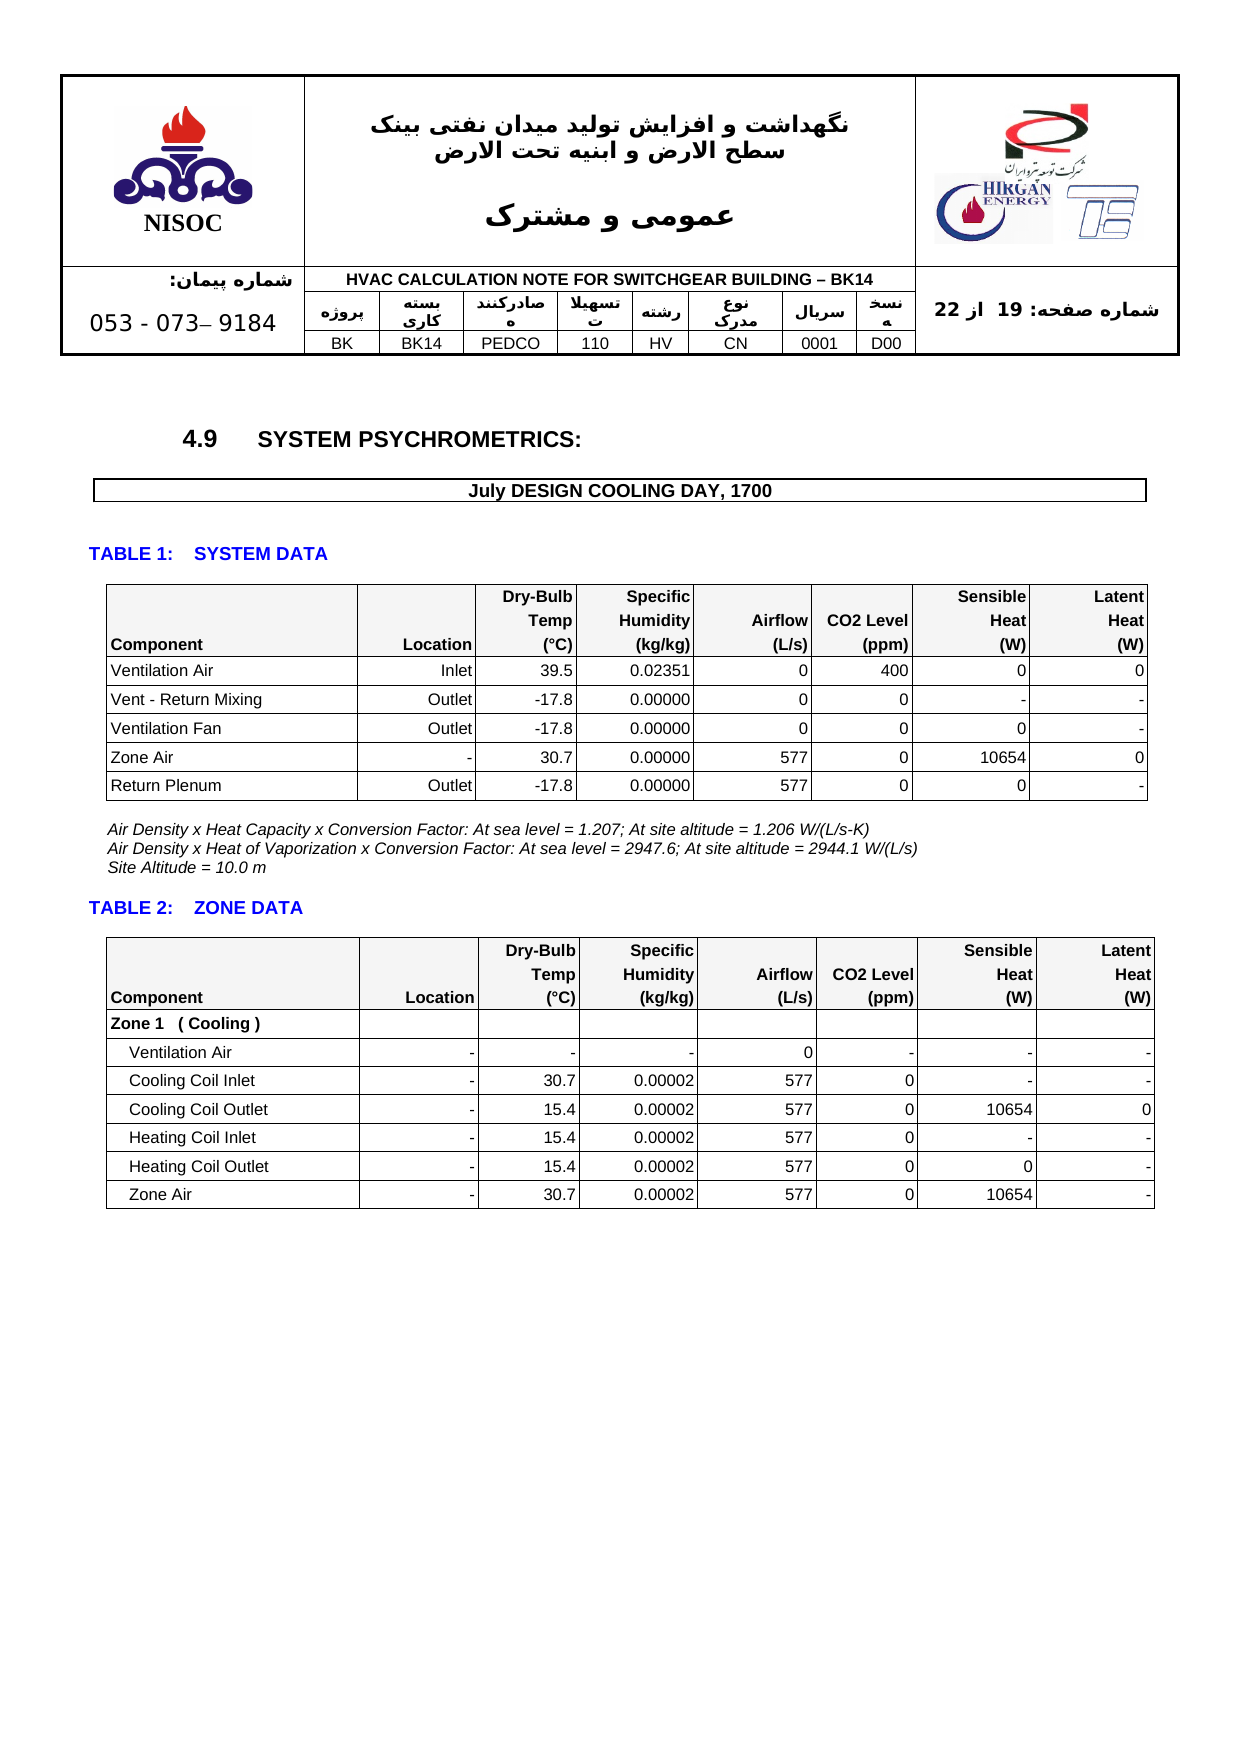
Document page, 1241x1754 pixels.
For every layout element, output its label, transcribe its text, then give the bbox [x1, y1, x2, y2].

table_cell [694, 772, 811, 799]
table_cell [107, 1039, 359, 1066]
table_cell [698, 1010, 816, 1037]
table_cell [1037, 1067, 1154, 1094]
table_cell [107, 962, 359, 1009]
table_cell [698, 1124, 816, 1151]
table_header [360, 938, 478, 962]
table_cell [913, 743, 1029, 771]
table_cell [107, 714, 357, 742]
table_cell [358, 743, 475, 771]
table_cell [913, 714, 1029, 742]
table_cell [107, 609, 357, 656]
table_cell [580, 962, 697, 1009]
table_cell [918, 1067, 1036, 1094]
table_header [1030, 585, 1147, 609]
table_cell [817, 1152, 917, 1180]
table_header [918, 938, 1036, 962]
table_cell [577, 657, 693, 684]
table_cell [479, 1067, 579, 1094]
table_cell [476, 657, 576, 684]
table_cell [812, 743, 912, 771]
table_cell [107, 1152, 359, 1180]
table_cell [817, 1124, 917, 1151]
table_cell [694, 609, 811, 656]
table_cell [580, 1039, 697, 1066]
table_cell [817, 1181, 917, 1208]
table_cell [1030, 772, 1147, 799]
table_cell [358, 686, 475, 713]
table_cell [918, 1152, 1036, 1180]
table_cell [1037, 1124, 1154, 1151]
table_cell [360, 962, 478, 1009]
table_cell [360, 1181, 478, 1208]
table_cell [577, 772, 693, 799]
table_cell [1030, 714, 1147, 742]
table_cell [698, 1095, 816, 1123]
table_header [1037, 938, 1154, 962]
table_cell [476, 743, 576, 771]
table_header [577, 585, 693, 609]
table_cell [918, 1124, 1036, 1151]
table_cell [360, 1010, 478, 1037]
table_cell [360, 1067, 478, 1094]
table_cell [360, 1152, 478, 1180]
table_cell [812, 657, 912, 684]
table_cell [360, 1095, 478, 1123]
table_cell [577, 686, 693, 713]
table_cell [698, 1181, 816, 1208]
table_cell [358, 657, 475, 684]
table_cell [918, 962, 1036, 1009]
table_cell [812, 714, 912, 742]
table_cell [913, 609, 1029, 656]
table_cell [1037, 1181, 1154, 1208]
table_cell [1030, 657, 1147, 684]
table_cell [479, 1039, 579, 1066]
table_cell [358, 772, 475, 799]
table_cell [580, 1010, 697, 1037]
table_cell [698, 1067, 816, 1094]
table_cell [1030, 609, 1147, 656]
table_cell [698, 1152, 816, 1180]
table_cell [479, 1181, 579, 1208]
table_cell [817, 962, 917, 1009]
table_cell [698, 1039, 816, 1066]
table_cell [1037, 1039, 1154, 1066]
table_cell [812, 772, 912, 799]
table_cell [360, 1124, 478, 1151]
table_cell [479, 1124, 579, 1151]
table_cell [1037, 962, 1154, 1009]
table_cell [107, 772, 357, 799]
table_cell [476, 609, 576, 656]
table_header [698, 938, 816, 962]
picture [113, 106, 253, 208]
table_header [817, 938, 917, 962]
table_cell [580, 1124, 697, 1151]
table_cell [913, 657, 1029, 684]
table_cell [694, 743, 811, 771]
subtitle SYSTEM PSYCHROMETRICS: [182, 424, 1152, 453]
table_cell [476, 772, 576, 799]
text Air Density x Heat of Vaporization x Conversion Factor: At sea level = 2947.6; At site altitude = 2944.1 W/(L/s) [89, 839, 1152, 858]
text TABLE 1: SYSTEM DATA [89, 543, 1152, 564]
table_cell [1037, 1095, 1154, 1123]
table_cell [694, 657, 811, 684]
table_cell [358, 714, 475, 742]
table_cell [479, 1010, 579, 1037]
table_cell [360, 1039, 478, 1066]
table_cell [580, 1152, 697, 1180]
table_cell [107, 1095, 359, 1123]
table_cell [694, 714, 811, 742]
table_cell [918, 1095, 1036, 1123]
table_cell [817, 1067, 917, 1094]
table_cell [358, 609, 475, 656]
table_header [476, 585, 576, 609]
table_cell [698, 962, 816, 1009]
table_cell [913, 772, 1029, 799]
text July DESIGN COOLING DAY, 1700 [95, 480, 1145, 501]
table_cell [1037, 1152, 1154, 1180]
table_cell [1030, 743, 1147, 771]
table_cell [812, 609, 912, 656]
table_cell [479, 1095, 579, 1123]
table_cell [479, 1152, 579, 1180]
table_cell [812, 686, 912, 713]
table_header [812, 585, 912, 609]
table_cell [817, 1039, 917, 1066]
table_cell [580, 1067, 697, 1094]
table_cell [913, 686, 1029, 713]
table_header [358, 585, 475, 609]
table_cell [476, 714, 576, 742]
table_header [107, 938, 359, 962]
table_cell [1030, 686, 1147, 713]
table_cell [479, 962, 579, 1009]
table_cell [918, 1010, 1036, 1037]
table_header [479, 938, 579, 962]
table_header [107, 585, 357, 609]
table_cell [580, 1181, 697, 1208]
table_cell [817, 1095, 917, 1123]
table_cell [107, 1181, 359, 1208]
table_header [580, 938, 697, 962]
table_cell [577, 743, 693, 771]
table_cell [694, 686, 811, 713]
text Site Altitude = 10.0 m [89, 858, 1152, 877]
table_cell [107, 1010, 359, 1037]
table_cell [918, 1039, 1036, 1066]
picture [934, 103, 1089, 244]
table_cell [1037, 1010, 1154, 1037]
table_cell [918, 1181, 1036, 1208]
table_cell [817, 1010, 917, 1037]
text TABLE 2: ZONE DATA [89, 896, 1152, 918]
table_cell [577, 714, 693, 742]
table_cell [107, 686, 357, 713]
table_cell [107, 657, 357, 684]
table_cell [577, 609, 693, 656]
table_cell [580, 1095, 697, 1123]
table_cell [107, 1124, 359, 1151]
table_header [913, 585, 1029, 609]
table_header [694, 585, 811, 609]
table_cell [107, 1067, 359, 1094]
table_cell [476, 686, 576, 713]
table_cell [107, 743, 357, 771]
text Air Density x Heat Capacity x Conversion Factor: At sea level = 1.207; At site altitude = 1.206 W/(L/s-K) [89, 820, 1152, 839]
